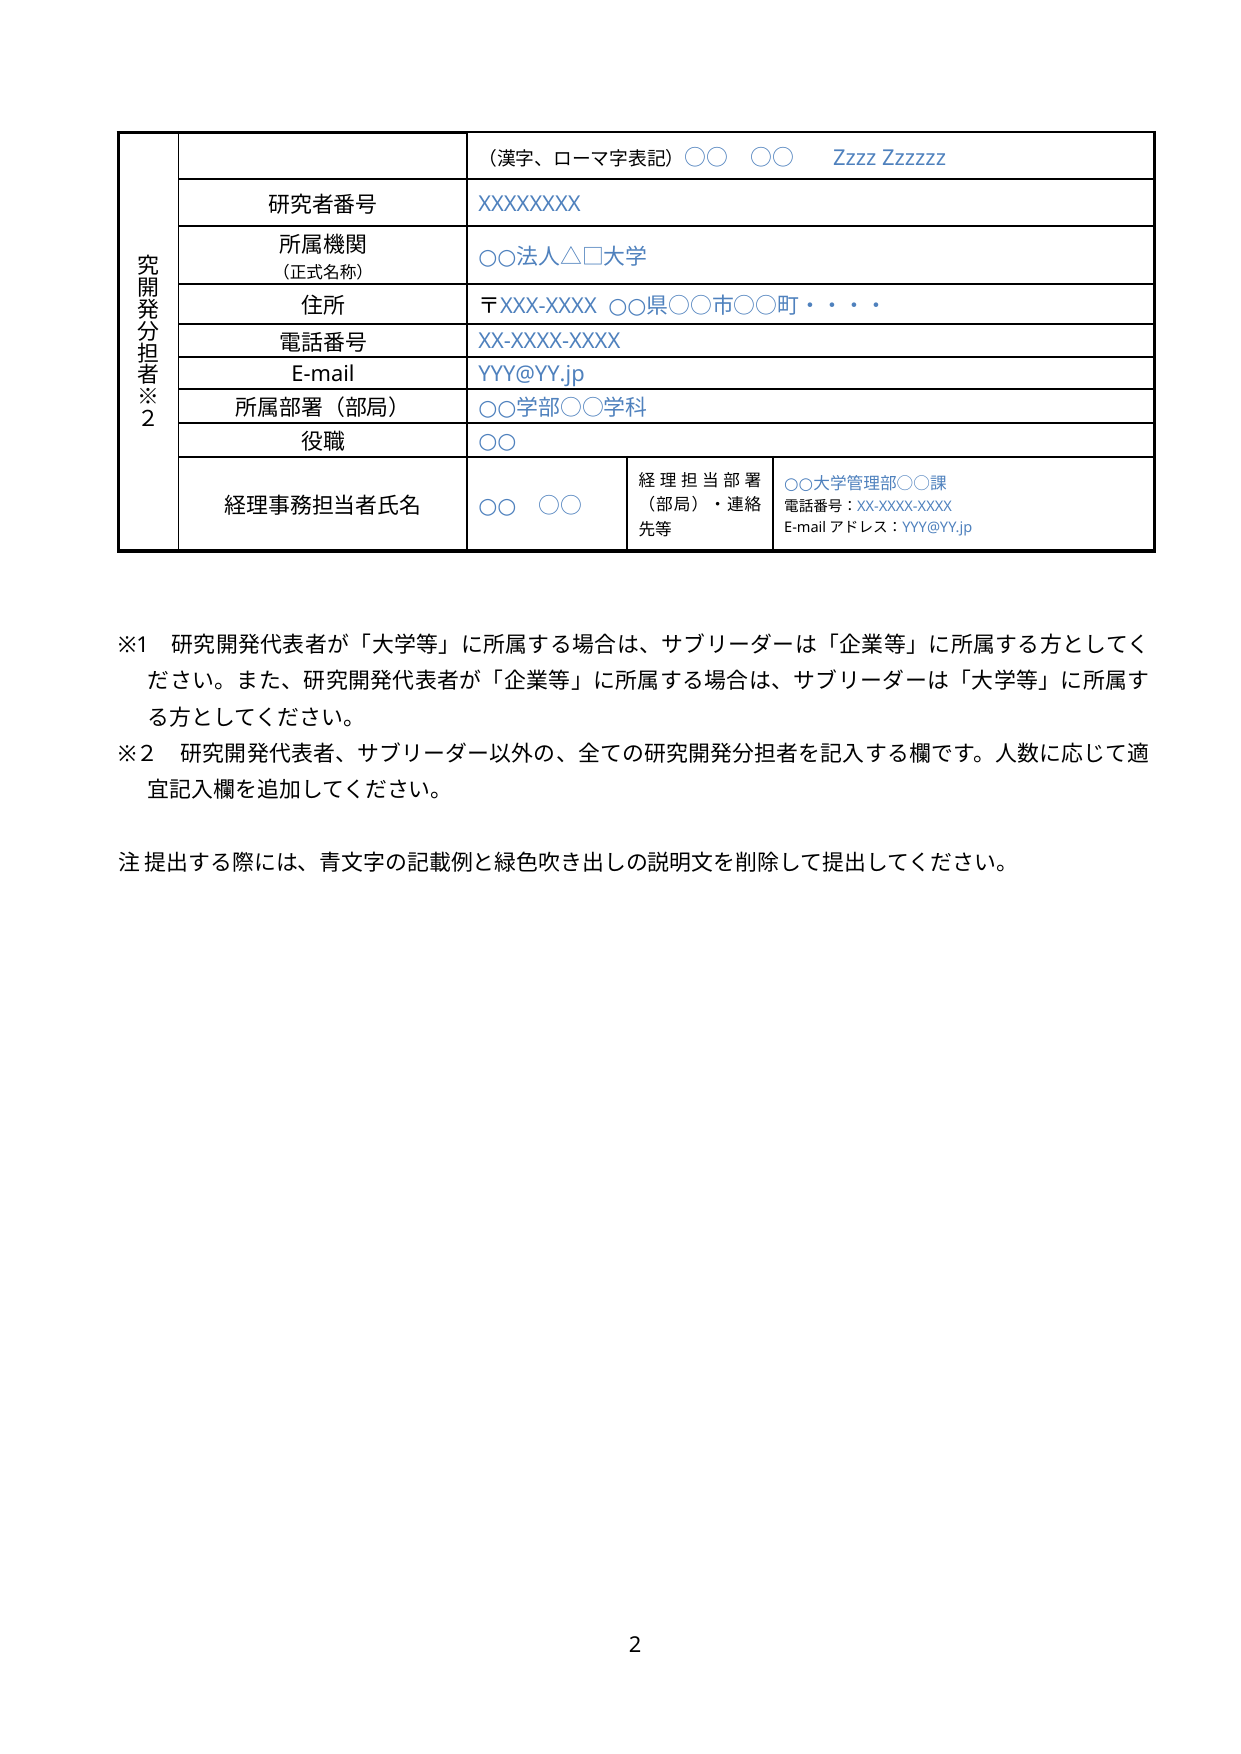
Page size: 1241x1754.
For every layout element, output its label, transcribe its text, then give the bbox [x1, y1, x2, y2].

table_cell 経理担当部署（部局）・連絡先等 [628, 458, 772, 549]
table_cell YYY@YY.jp [468, 358, 1153, 388]
table_cell 電話番号 [179, 325, 466, 356]
table_header 氏名 [179, 134, 466, 178]
table_cell ○○ ○○ [468, 458, 626, 549]
table_cell ○○ [468, 424, 1153, 456]
table_cell E-mail [179, 358, 466, 388]
table_cell 経理事務担当者氏名 [179, 458, 466, 549]
table_cell 住所 [179, 285, 466, 322]
table_cell XXXXXXXX [468, 180, 1153, 225]
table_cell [774, 458, 1153, 549]
text ※1 研究開発代表者が「大学等」に所属する場合は、サブリーダーは「企業等」に所属する方としてください。また、研究開発代表者が「企業等」に所属する場合は、サブリーダーは「大学等」に所属する方としてください。 [118, 625, 1152, 734]
text ※２ 研究開発代表者、サブリーダー以外の、全ての研究開発分担者を記入する欄です。人数に応じて適宜記入欄を追加してください。 [118, 734, 1152, 806]
text 注 提出する際には、青文字の記載例と緑色吹き出しの説明文を削除して提出してください。 [118, 842, 1152, 879]
table_cell XX-XXXX-XXXX [468, 325, 1153, 356]
table_cell 所属機関 （正式名称） [179, 227, 466, 283]
table_cell ○○法人△□大学 [468, 227, 1153, 283]
table_cell （漢字、ローマ字表記）○○ ○○ Zzzz Zzzzzz [468, 133, 1153, 178]
table_cell 所属部署（部局） [179, 390, 466, 422]
table_cell 〒XXX-XXXX ○○県○○市○○町・・・・ [468, 285, 1153, 322]
table_cell ○○学部○○学科 [468, 390, 1153, 422]
table_cell 役職 [179, 424, 466, 456]
table_cell 研究者番号 [179, 180, 466, 225]
table_header 研究開発分担者※２ [120, 134, 178, 549]
